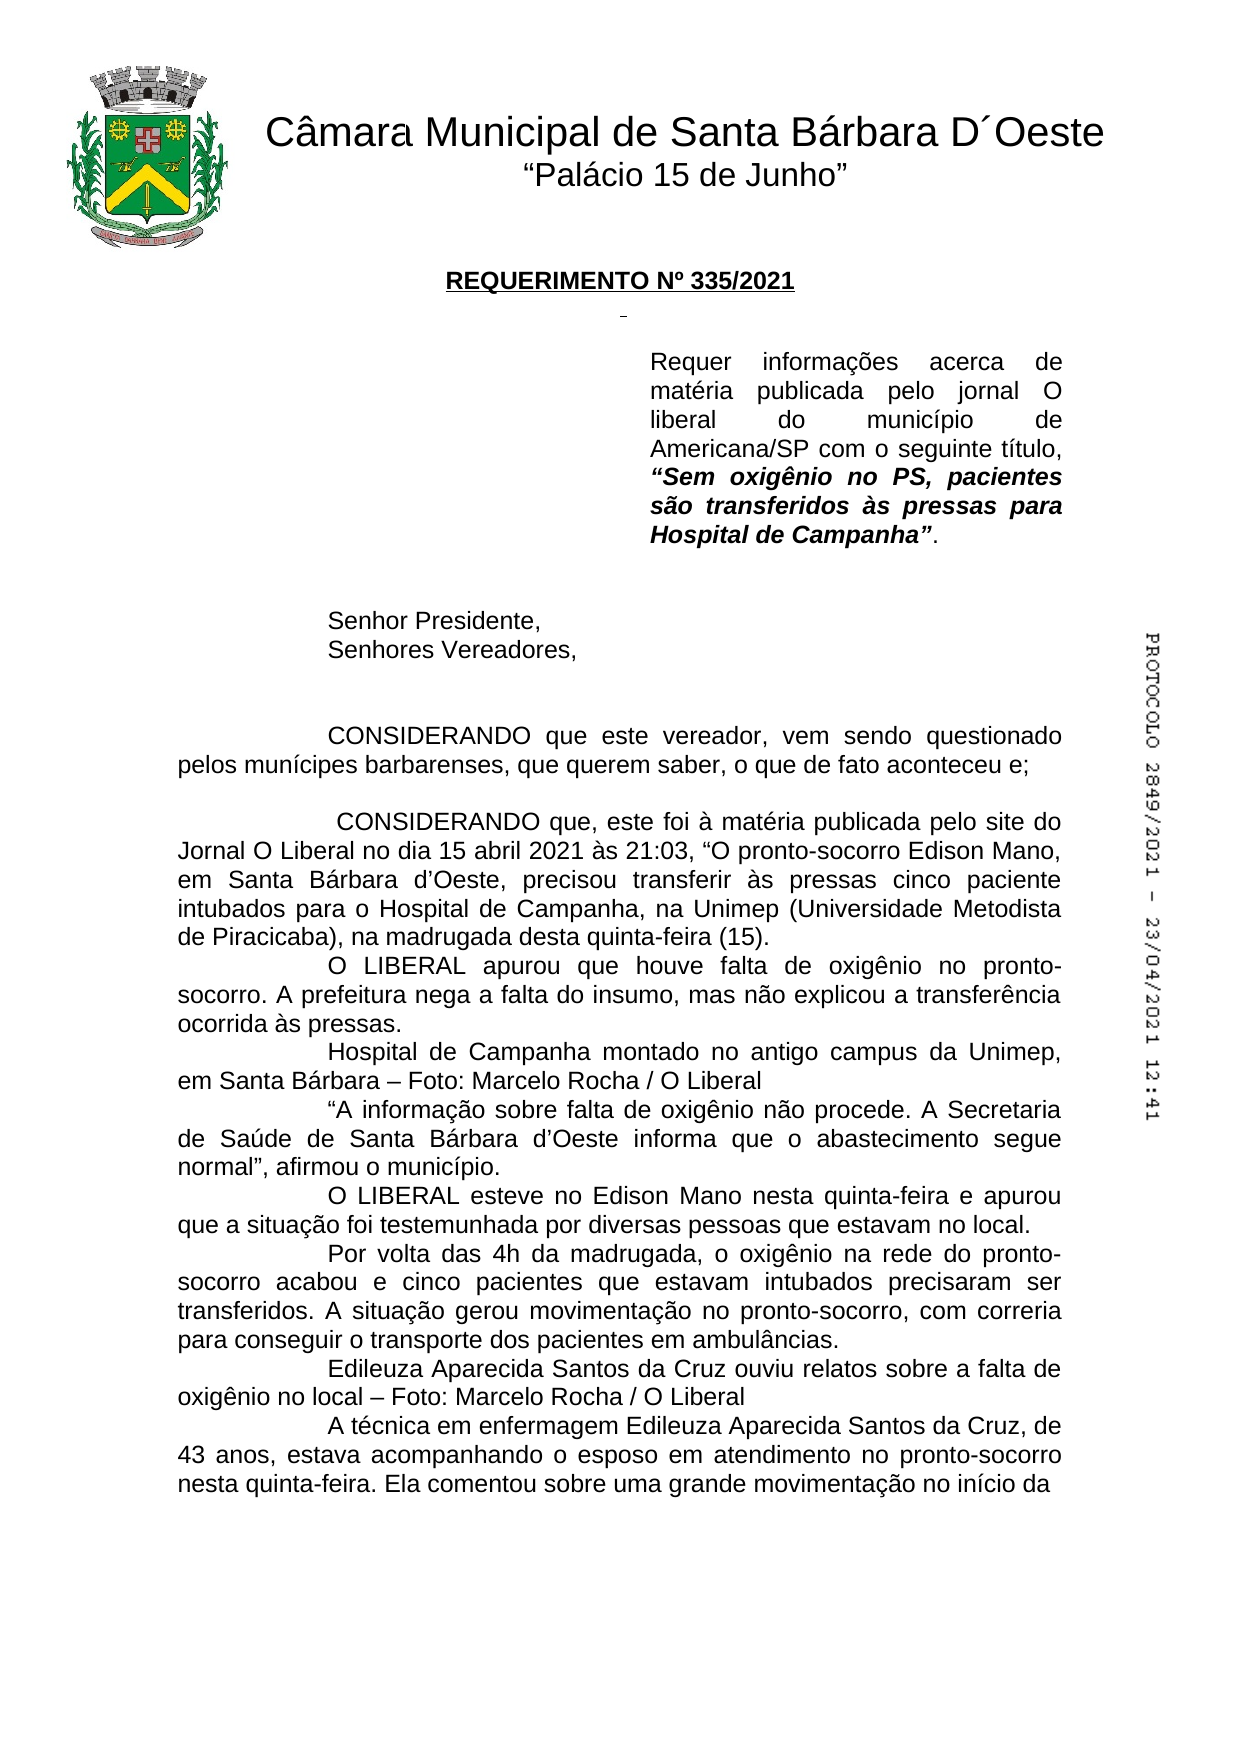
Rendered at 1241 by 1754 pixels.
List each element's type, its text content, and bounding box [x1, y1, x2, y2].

picture [66, 66, 235, 255]
text “A informação sobre falta de oxigênio não procede. A Secretaria de Saúde de Santa Bárbara d’Oeste informa que o abastecimento segue normal”, afirmou o município. [177, 1095, 1063, 1181]
text O LIBERAL apurou que houve falta de oxigênio no pronto-socorro. A prefeitura nega a falta do insumo, mas não explicou a transferência ocorrida às pressas. [177, 951, 1063, 1037]
text CONSIDERANDO que, este foi à matéria publicada pelo site do Jornal O Liberal no dia 15 abril 2021 às 21:03, “O pronto-socorro Edison Mano, em Santa Bárbara d’Oeste, precisou transferir às pressas cinco paciente intubados para o Hospital de Campanha, na Unimep (Universidade Metodista de Piracicaba), na madrugada desta quinta-feira (15). [177, 807, 1063, 951]
text Senhor Presidente, [177, 606, 1063, 635]
text Senhores Vereadores, [177, 635, 1063, 664]
picture [1120, 629, 1183, 1125]
text CONSIDERANDO que este vereador, vem sendo questionado pelos munícipes barbarenses, que querem saber, o que de fato aconteceu e; [177, 721, 1063, 779]
text O LIBERAL esteve no Edison Mano nesta quinta-feira e apurou que a situação foi testemunhada por diversas pessoas que estavam no local. [177, 1181, 1063, 1239]
text Por volta das 4h da madrugada, o oxigênio na rede do pronto-socorro acabou e cinco pacientes que estavam intubados precisaram ser transferidos. A situação gerou movimentação no pronto-socorro, com correria para conseguir o transporte dos pacientes em ambulâncias. [177, 1239, 1063, 1354]
text Requer informações acerca de matéria publicada pelo jornal O liberal do município de Americana/SP com o seguinte título, “Sem oxigênio no PS, pacientes são transferidos às pressas para Hospital de Campanha”. [650, 347, 1063, 549]
text Edileuza Aparecida Santos da Cruz ouviu relatos sobre a falta de oxigênio no local – Foto: Marcelo Rocha / O Liberal [177, 1354, 1063, 1411]
title REQUERIMENTO Nº 335/2021 [177, 266, 1063, 294]
text Hospital de Campanha montado no antigo campus da Unimep, em Santa Bárbara – Foto: Marcelo Rocha / O Liberal [177, 1037, 1063, 1095]
text A técnica em enfermagem Edileuza Aparecida Santos da Cruz, de 43 anos, estava acompanhando o esposo em atendimento no pronto-socorro nesta quinta-feira. Ela comentou sobre uma grande movimentação no início da [177, 1411, 1063, 1497]
